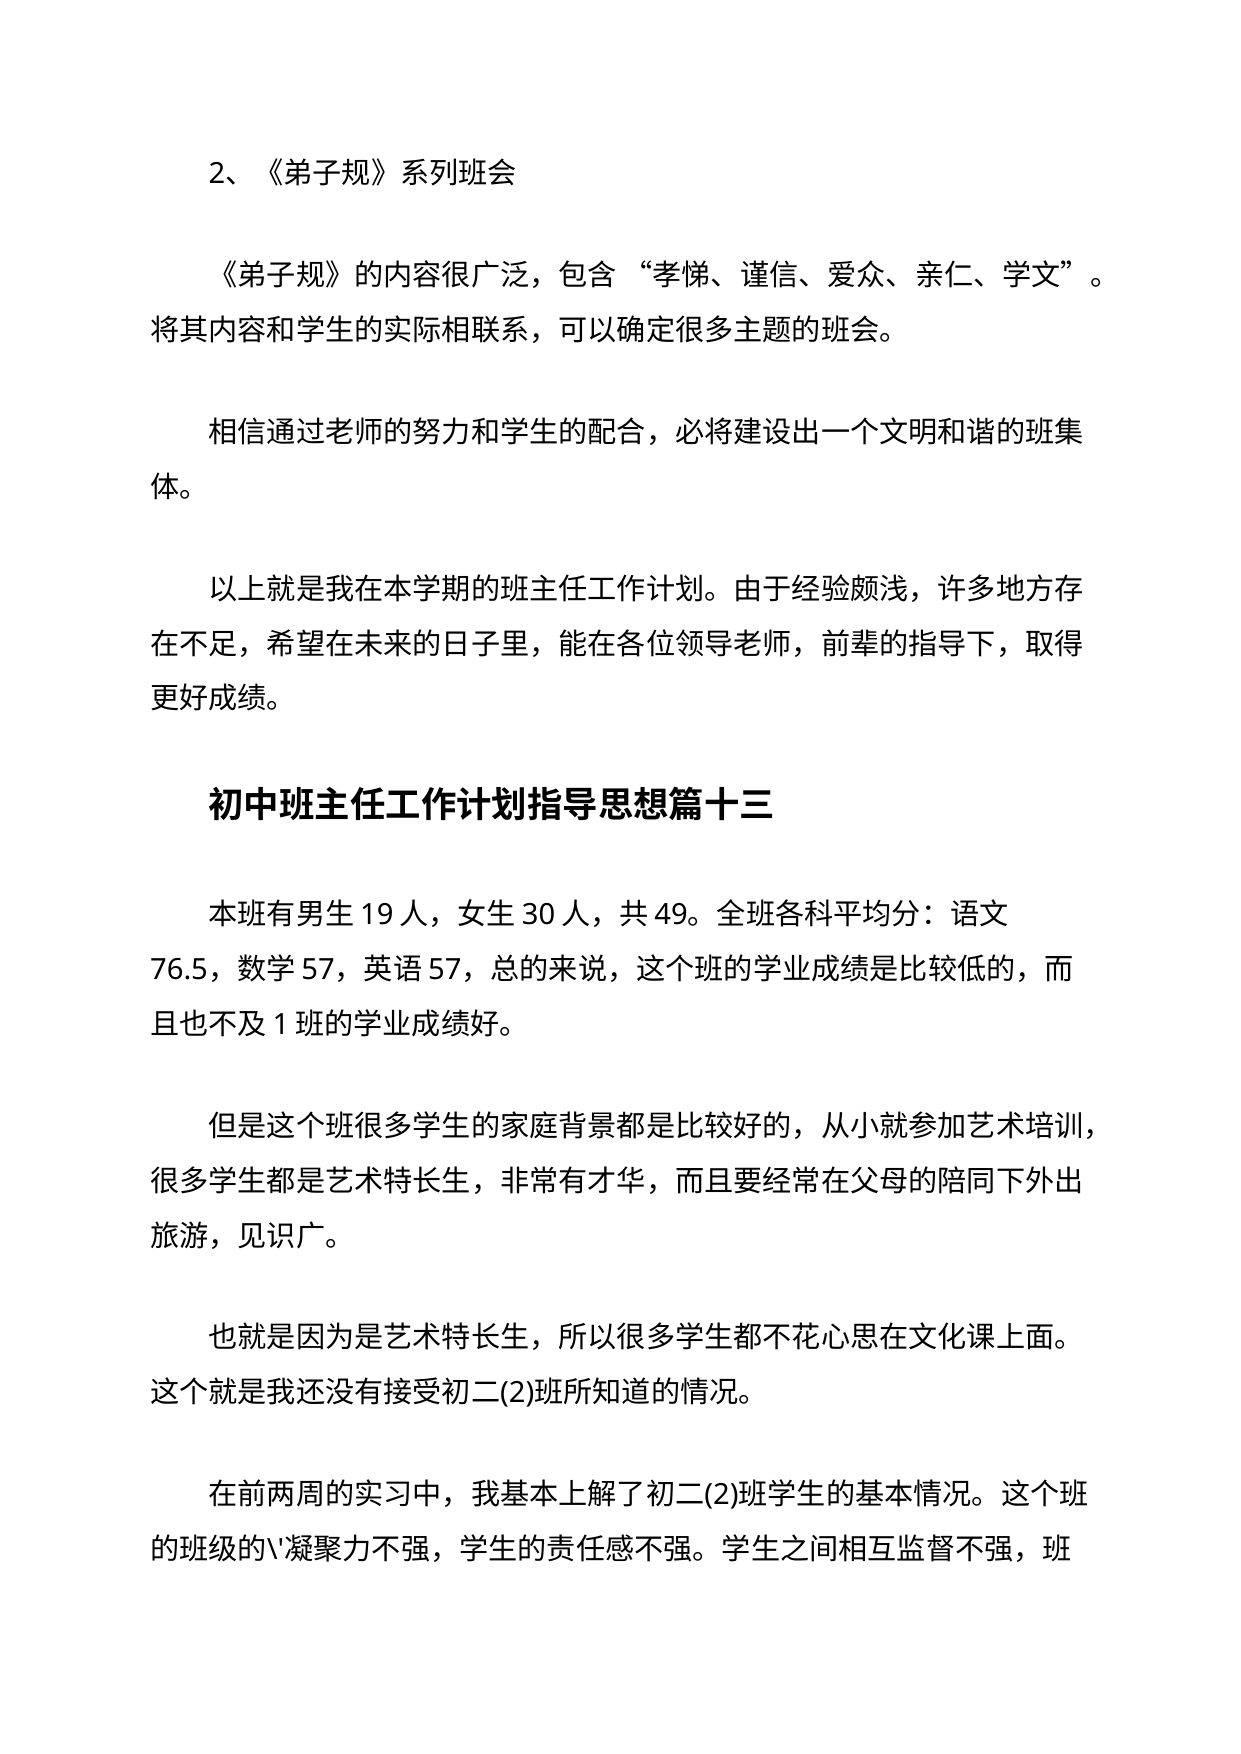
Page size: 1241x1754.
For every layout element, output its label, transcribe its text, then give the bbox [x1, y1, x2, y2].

text 2、《弟子规》系列班会 [150, 150, 1090, 192]
text 本班有男生19人，女生30人，共49。全班各科平均分：语文76.5，数学57，英语57，总的来说，这个班的学业成绩是比较低的，而且也不及1班的学业成绩好。 [150, 890, 1090, 1043]
text 也就是因为是艺术特长生，所以很多学生都不花心思在文化课上面。这个就是我还没有接受初二(2)班所知道的情况。 [150, 1314, 1090, 1411]
text 《弟子规》的内容很广泛，包含 “孝悌、谨信、爱众、亲仁、学文”。将其内容和学生的实际相联系，可以确定很多主题的班会。 [150, 252, 1090, 349]
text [150, 1471, 1090, 1568]
text 以上就是我在本学期的班主任工作计划。由于经验颇浅，许多地方存在不足，希望在未来的日子里，能在各位领导老师，前辈的指导下，取得更好成绩。 [150, 565, 1090, 717]
text 初中班主任工作计划指导思想篇十三 [150, 777, 1090, 828]
text 相信通过老师的努力和学生的配合，必将建设出一个文明和谐的班集体。 [150, 409, 1090, 506]
text 但是这个班很多学生的家庭背景都是比较好的，从小就参加艺术培训，很多学生都是艺术特长生，非常有才华，而且要经常在父母的陪同下外出旅游，见识广。 [150, 1102, 1090, 1254]
